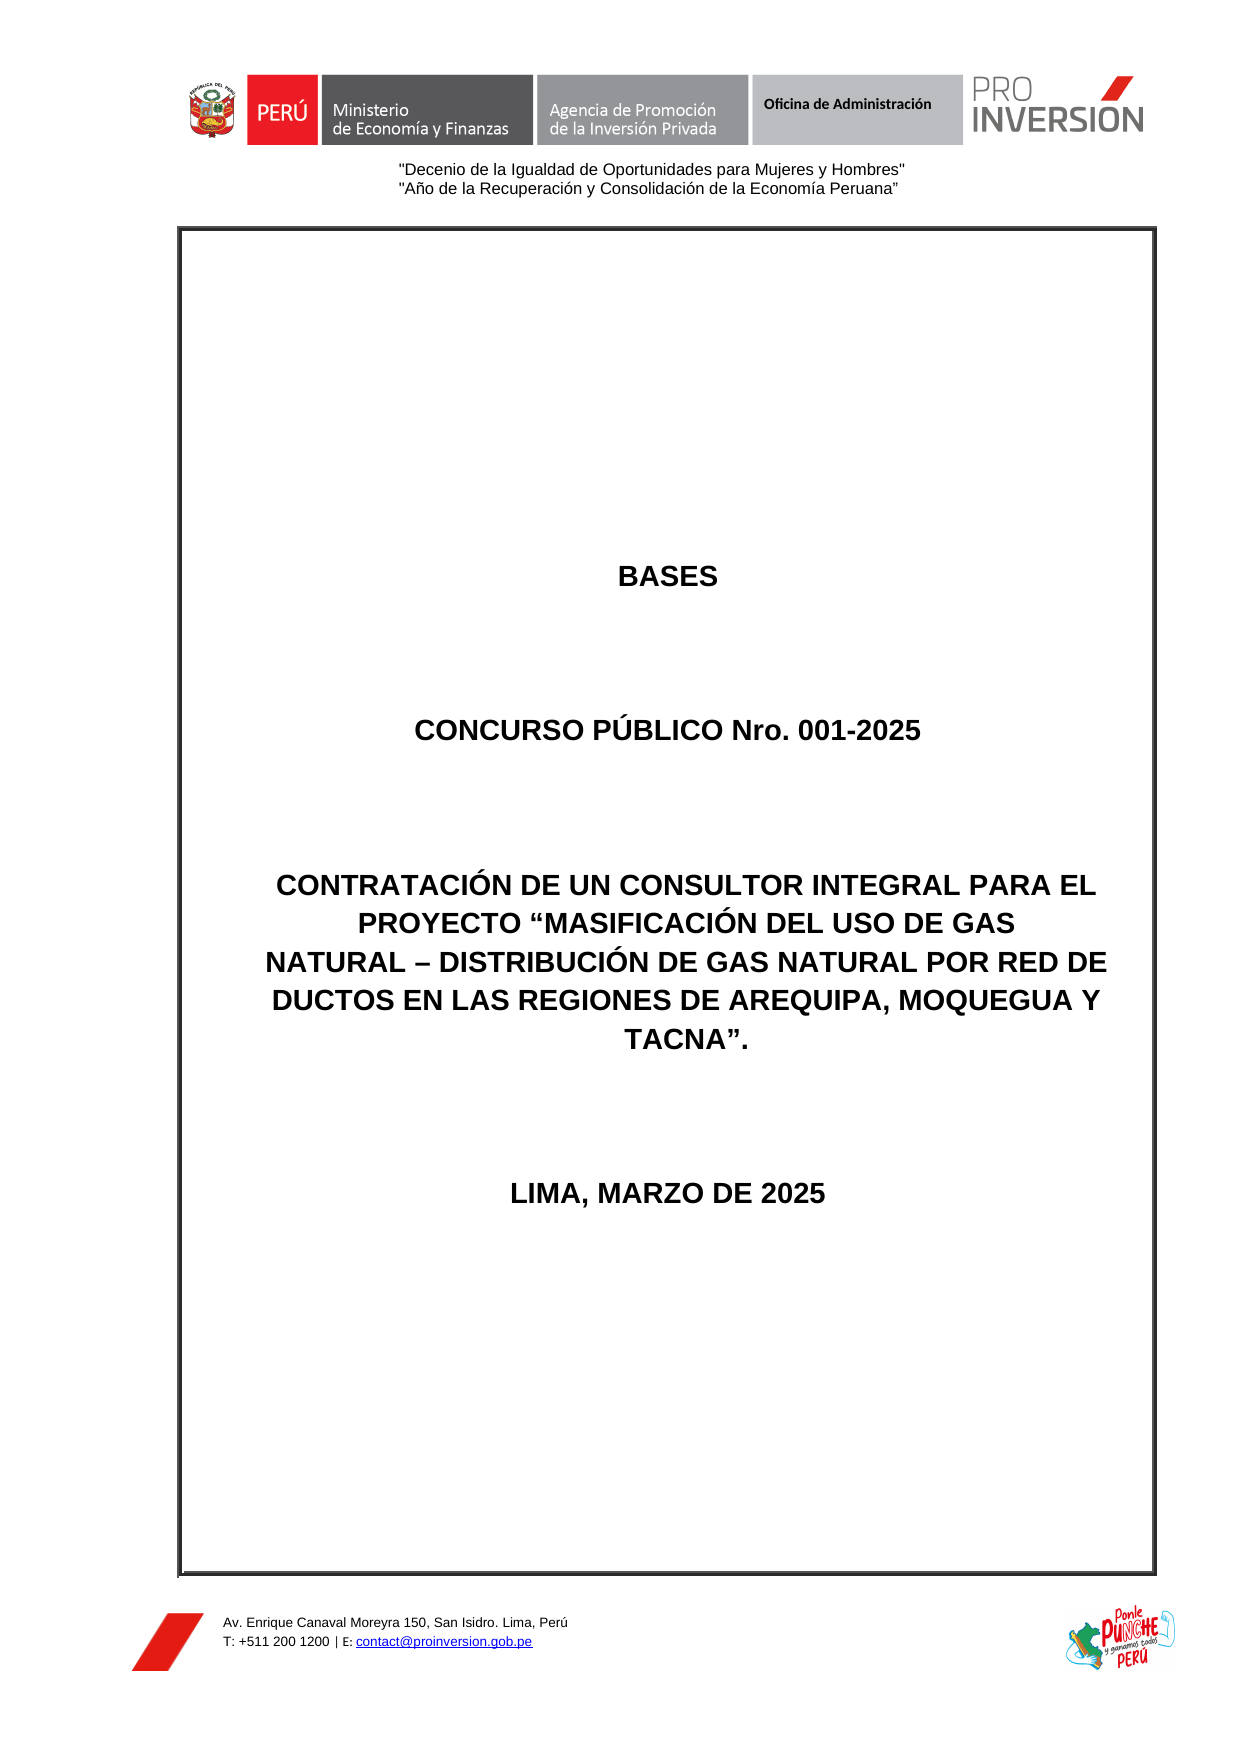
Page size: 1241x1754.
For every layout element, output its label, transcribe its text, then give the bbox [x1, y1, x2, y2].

table_header BASES CONCURSO PÚBLICO Nro. 001-2025 CONTRATACIÓN DE UN CONSULTOR INTEGRAL PARA EL PROYECTO “MASIFICACIÓN DEL USO DE GAS NATURAL – DISTRIBUCIÓN DE GAS NATURAL POR RED DE DUCTOS EN LAS REGIONES DE AREQUIPA, MOQUEGUA Y TACNA”. LIMA, MARZO DE 2025 [184, 233, 1152, 1571]
picture [131, 1613, 204, 1671]
picture [177, 74, 964, 145]
picture [973, 76, 1143, 132]
picture [1066, 1605, 1175, 1670]
